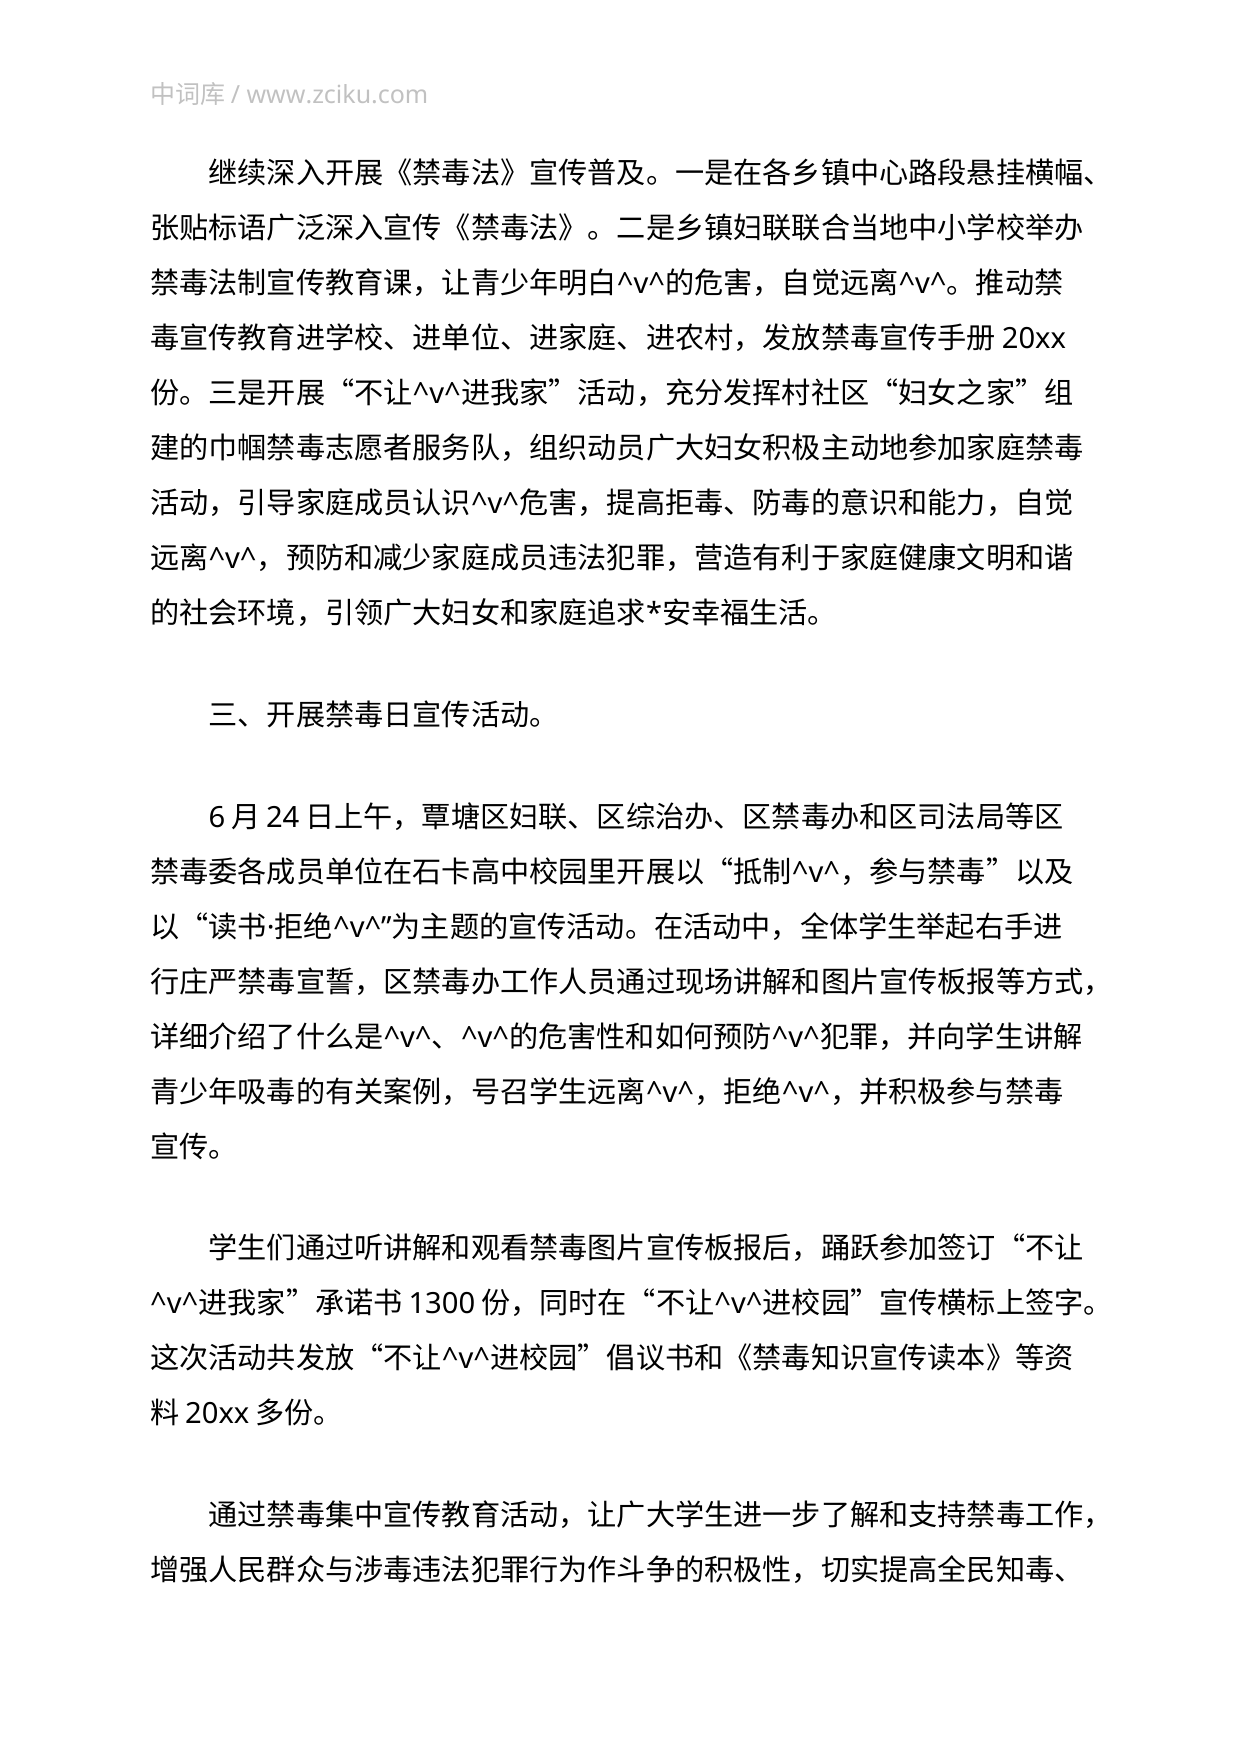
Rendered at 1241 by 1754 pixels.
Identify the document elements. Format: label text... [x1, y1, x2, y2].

text 6月24日上午，覃塘区妇联、区综治办、区禁毒办和区司法局等区禁毒委各成员单位在石卡高中校园里开展以“抵制^v^，参与禁毒”以及以“读书·拒绝^v^”为主题的宣传活动。在活动中，全体学生举起右手进行庄严禁毒宣誓，区禁毒办工作人员通过现场讲解和图片宣传板报等方式，详细介绍了什么是^v^、^v^的危害性和如何预防^v^犯罪，并向学生讲解青少年吸毒的有关案例，号召学生远离^v^，拒绝^v^，并积极参与禁毒宣传。 [150, 793, 1090, 1166]
text 三、开展禁毒日宣传活动。 [150, 692, 1090, 734]
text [150, 1492, 1090, 1589]
text 学生们通过听讲解和观看禁毒图片宣传板报后，踊跃参加签订“不让^v^进我家”承诺书1300份，同时在“不让^v^进校园”宣传横标上签字。这次活动共发放“不让^v^进校园”倡议书和《禁毒知识宣传读本》等资料20xx多份。 [150, 1225, 1090, 1432]
text 继续深入开展《禁毒法》宣传普及。一是在各乡镇中心路段悬挂横幅、张贴标语广泛深入宣传《禁毒法》。二是乡镇妇联联合当地中小学校举办禁毒法制宣传教育课，让青少年明白^v^的危害，自觉远离^v^。推动禁毒宣传教育进学校、进单位、进家庭、进农村，发放禁毒宣传手册20xx份。三是开展“不让^v^进我家”活动，充分发挥村社区“妇女之家”组建的巾帼禁毒志愿者服务队，组织动员广大妇女积极主动地参加家庭禁毒活动，引导家庭成员认识^v^危害，提高拒毒、防毒的意识和能力，自觉远离^v^，预防和减少家庭成员违法犯罪，营造有利于家庭健康文明和谐的社会环境，引领广大妇女和家庭追求*安幸福生活。 [150, 150, 1090, 632]
